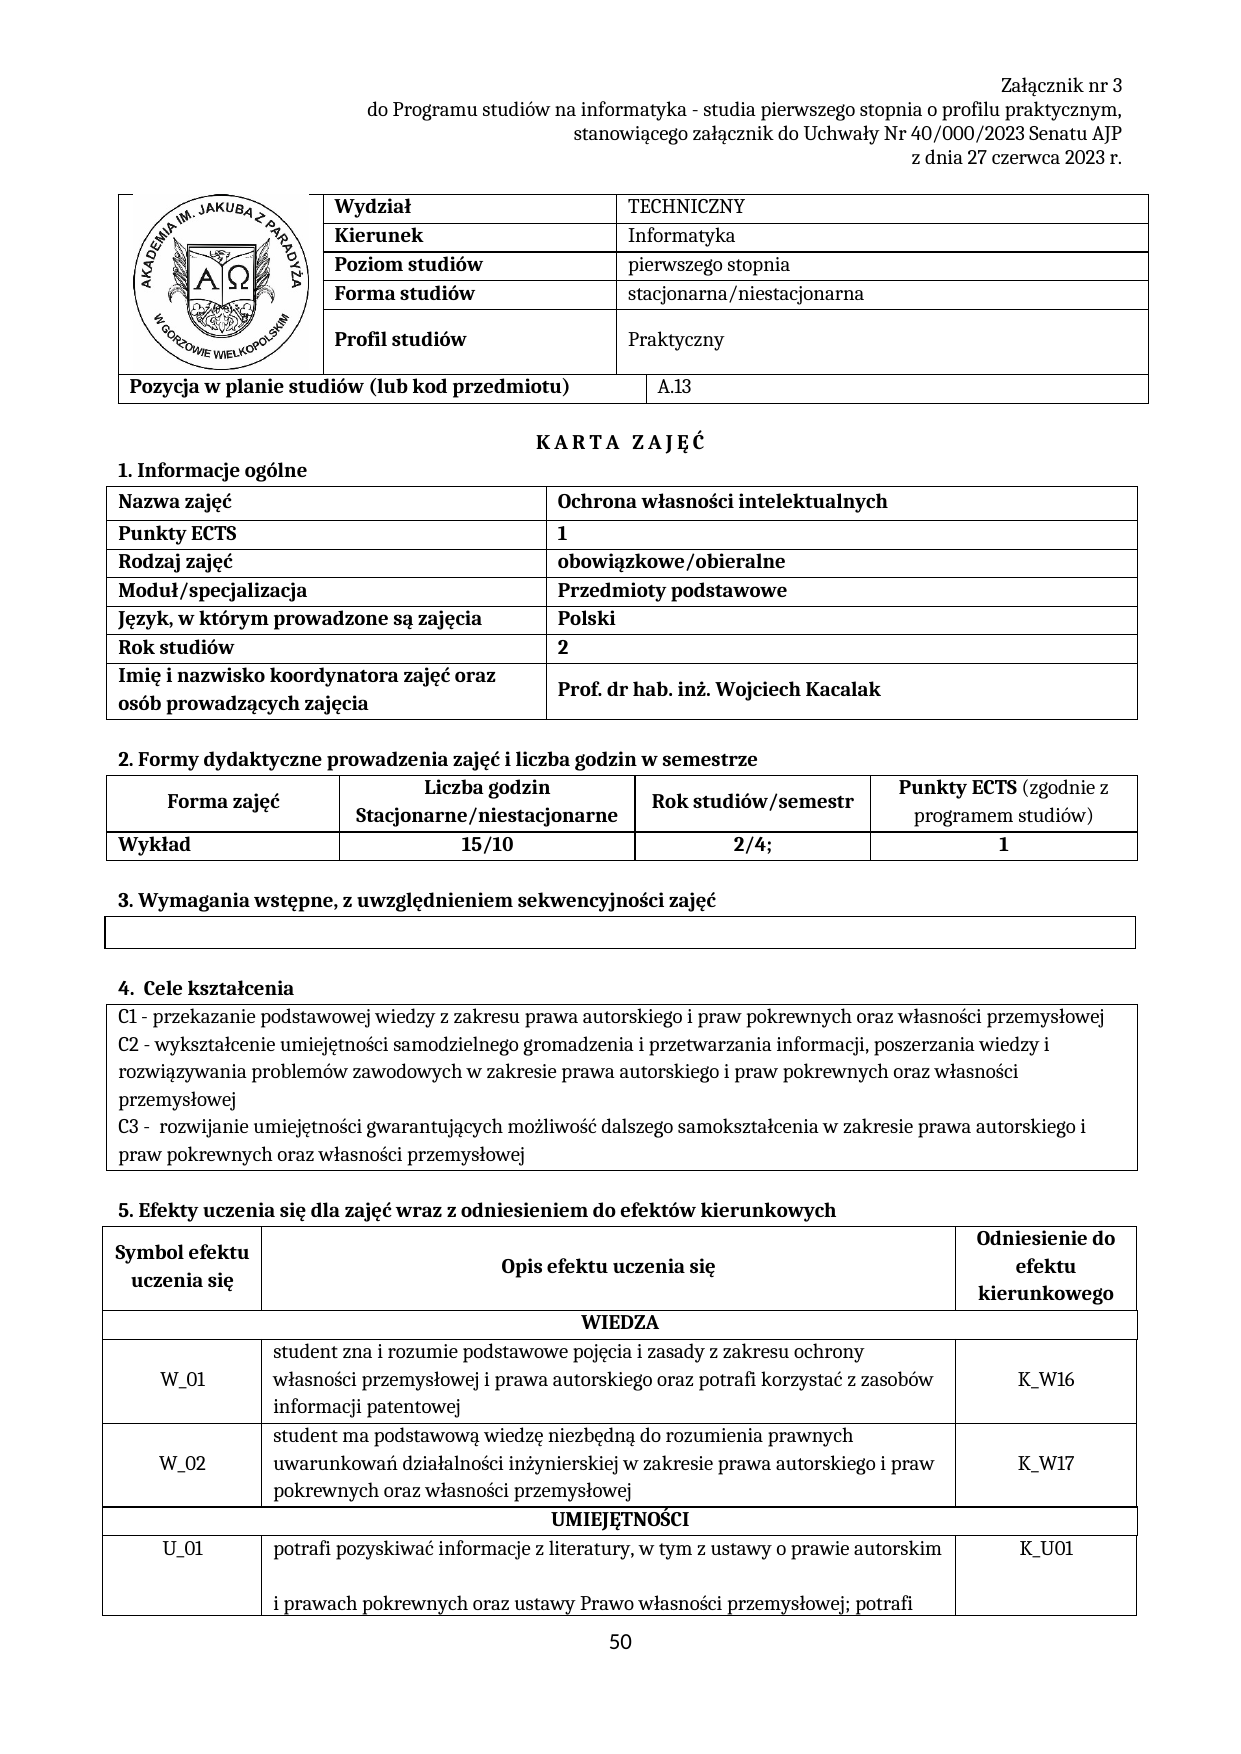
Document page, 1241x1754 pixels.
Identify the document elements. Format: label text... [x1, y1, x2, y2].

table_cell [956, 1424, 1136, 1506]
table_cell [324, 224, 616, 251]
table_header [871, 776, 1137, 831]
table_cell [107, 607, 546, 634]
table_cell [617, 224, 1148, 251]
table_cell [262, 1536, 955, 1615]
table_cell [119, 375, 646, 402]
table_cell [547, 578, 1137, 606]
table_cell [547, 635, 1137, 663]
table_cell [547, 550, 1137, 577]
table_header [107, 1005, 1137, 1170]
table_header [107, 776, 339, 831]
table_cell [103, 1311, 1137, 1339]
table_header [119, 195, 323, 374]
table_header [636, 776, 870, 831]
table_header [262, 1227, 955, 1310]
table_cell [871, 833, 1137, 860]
text 5. Efekty uczenia się dla zajęć wraz z odniesieniem do efektów kierunkowych [118, 1198, 1122, 1222]
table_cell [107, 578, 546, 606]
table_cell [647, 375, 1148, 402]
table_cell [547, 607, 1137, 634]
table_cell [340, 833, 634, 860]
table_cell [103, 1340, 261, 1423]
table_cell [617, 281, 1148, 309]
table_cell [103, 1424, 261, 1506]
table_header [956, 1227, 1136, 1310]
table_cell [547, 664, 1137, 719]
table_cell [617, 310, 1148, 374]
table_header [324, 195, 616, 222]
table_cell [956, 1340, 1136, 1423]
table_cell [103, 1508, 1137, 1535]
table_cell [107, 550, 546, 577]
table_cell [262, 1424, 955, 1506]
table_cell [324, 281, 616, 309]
picture [133, 194, 309, 370]
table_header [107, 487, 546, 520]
text 4. Cele kształcenia [118, 976, 1122, 1000]
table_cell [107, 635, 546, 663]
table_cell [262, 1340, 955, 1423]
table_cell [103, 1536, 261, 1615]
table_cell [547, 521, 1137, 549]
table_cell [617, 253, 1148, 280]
text 1. Informacje ogólne [118, 458, 1122, 482]
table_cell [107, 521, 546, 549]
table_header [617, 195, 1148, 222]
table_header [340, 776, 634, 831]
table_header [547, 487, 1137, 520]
text 2. Formy dydaktyczne prowadzenia zajęć i liczba godzin w semestrze [118, 747, 1122, 771]
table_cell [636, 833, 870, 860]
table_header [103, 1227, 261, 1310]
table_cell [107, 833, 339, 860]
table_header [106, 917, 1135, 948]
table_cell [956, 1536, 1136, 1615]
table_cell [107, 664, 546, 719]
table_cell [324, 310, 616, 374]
text 3. Wymagania wstępne, z uwzględnieniem sekwencyjności zajęć [118, 889, 1122, 913]
text KARTA ZAJĘĆ [118, 431, 1122, 455]
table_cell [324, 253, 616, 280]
